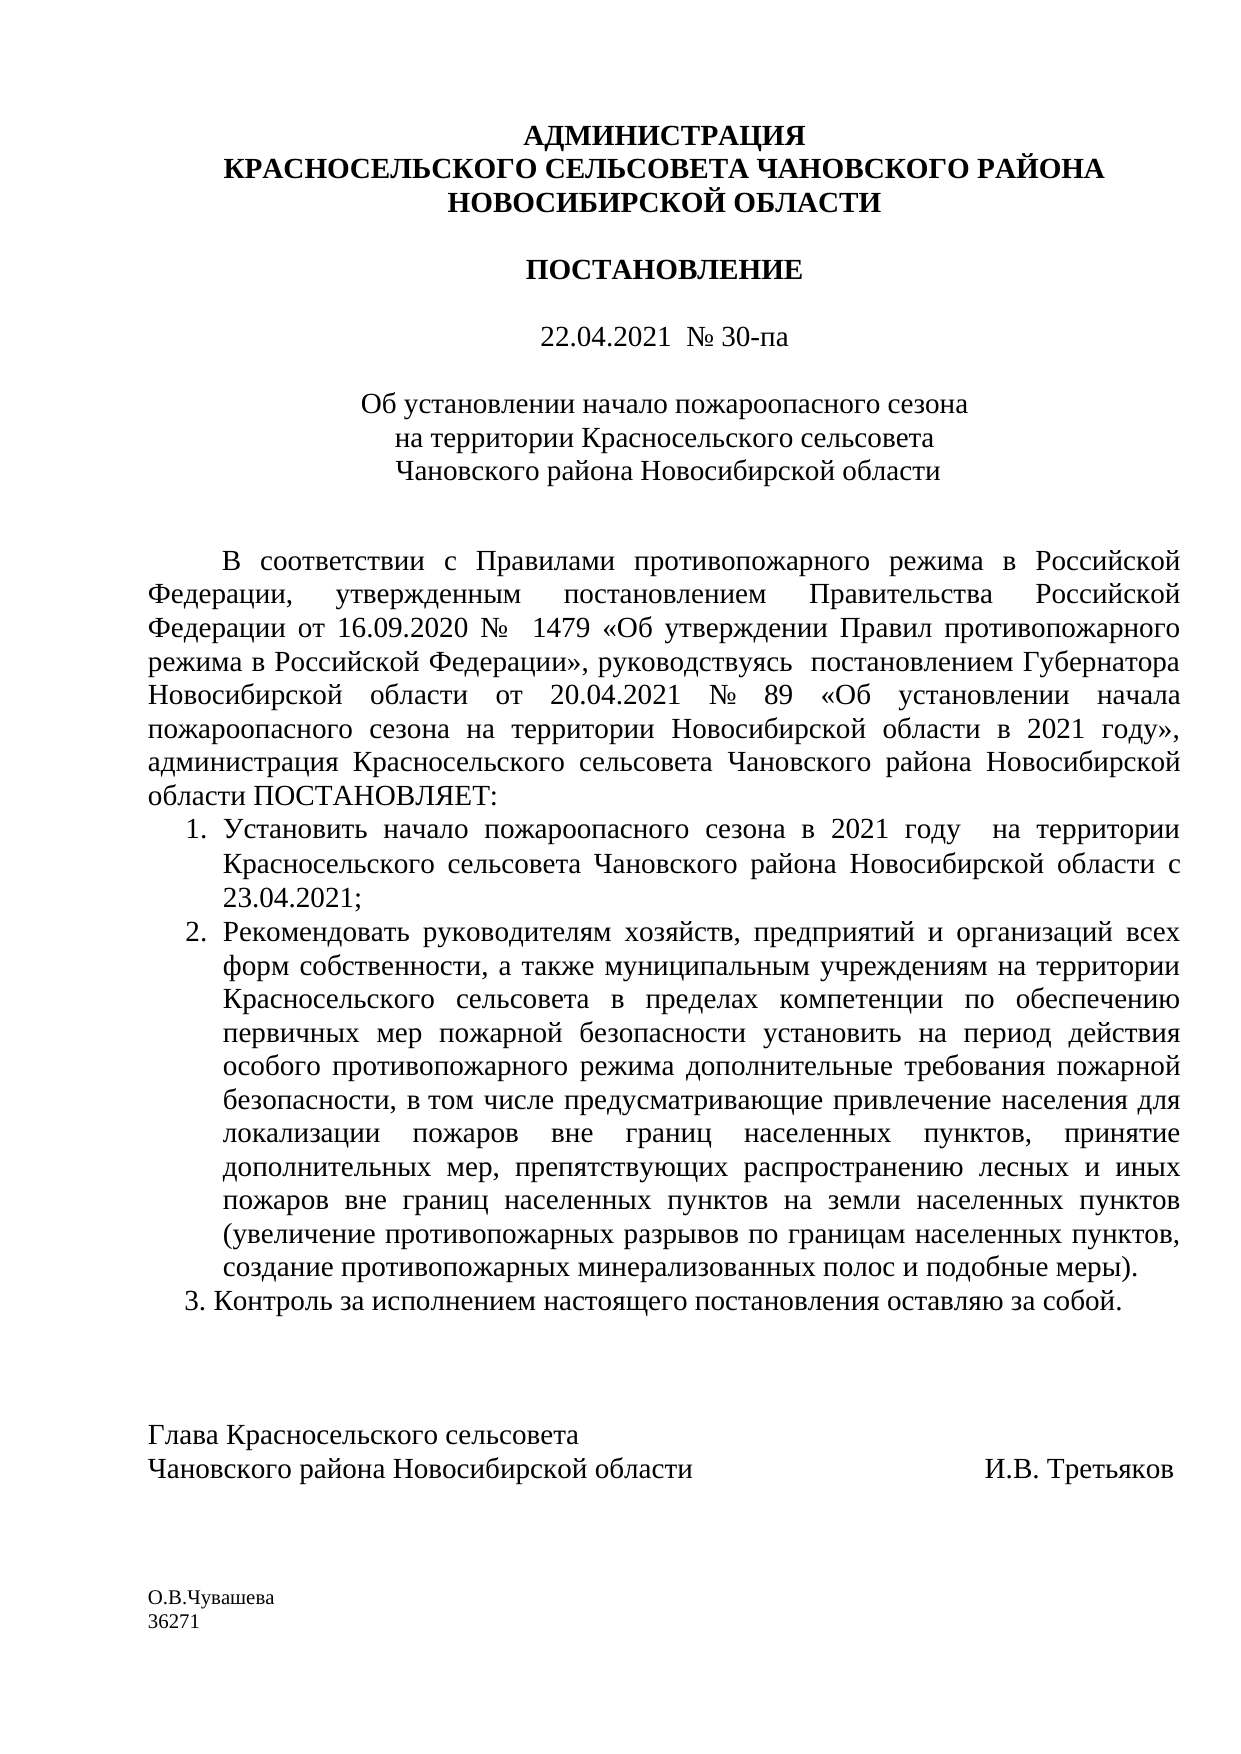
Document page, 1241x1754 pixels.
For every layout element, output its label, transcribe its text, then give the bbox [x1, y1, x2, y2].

text О.В.Чувашева [148, 1585, 1181, 1609]
list Рекомендовать руководителям хозяйств, предприятий и организаций всех форм собственности, а также муниципальным учреждениям на территории Красносельского сельсовета в пределах компетенции по обеспечению первичных мер пожарной безопасности установить на период действия особого противопожарного режима дополнительные требования пожарной безопасности, в том числе предусматривающие привлечение населения для локализации пожаров вне границ населенных пунктов, принятие дополнительных мер, препятствующих распространению лесных и иных пожаров вне границ населенных пунктов на земли населенных пунктов (увеличение противопожарных разрывов по границам населенных пунктов, создание противопожарных минерализованных полос и подобные меры). [185, 914, 1181, 1283]
text 22.04.2021 № 30-па [148, 319, 1181, 353]
text ПОСТАНОВЛЕНИЕ [148, 252, 1181, 286]
list Установить начало пожароопасного сезона в 2021 году на территории Красносельского сельсовета Чановского района Новосибирской области с 23.04.2021; [185, 811, 1181, 914]
text Чановского района Новосибирской области И.В. Третьяков [148, 1451, 1181, 1484]
title Об установлении начало пожароопасного сезона [148, 386, 1181, 420]
text КРАСНОСЕЛЬСКОГО СЕЛЬСОВЕТА ЧАНОВСКОГО РАЙОНА НОВОСИБИРСКОЙ ОБЛАСТИ [148, 152, 1181, 219]
title на территории Красносельского сельсовета [148, 420, 1181, 453]
text 36271 [148, 1609, 1181, 1633]
text АДМИНИСТРАЦИЯ [148, 118, 1181, 152]
title Чановского района Новосибирской области [148, 453, 1181, 487]
text 3. Контроль за исполнением настоящего постановления оставляю за собой. [148, 1283, 1181, 1317]
text В соответствии с Правилами противопожарного режима в Российской Федерации, утвержденным постановлением Правительства Российской Федерации от 16.09.2020 № 1479 «Об утверждении Правил противопожарного режима в Российской Федерации», руководствуясь постановлением Губернатора Новосибирской области от 20.04.2021 № 89 «Об установлении начала пожароопасного сезона на территории Новосибирской области в 2021 году», администрация Красносельского сельсовета Чановского района Новосибирской области ПОСТАНОВЛЯЕТ: [148, 543, 1181, 811]
text Глава Красносельского сельсовета [148, 1417, 1181, 1451]
